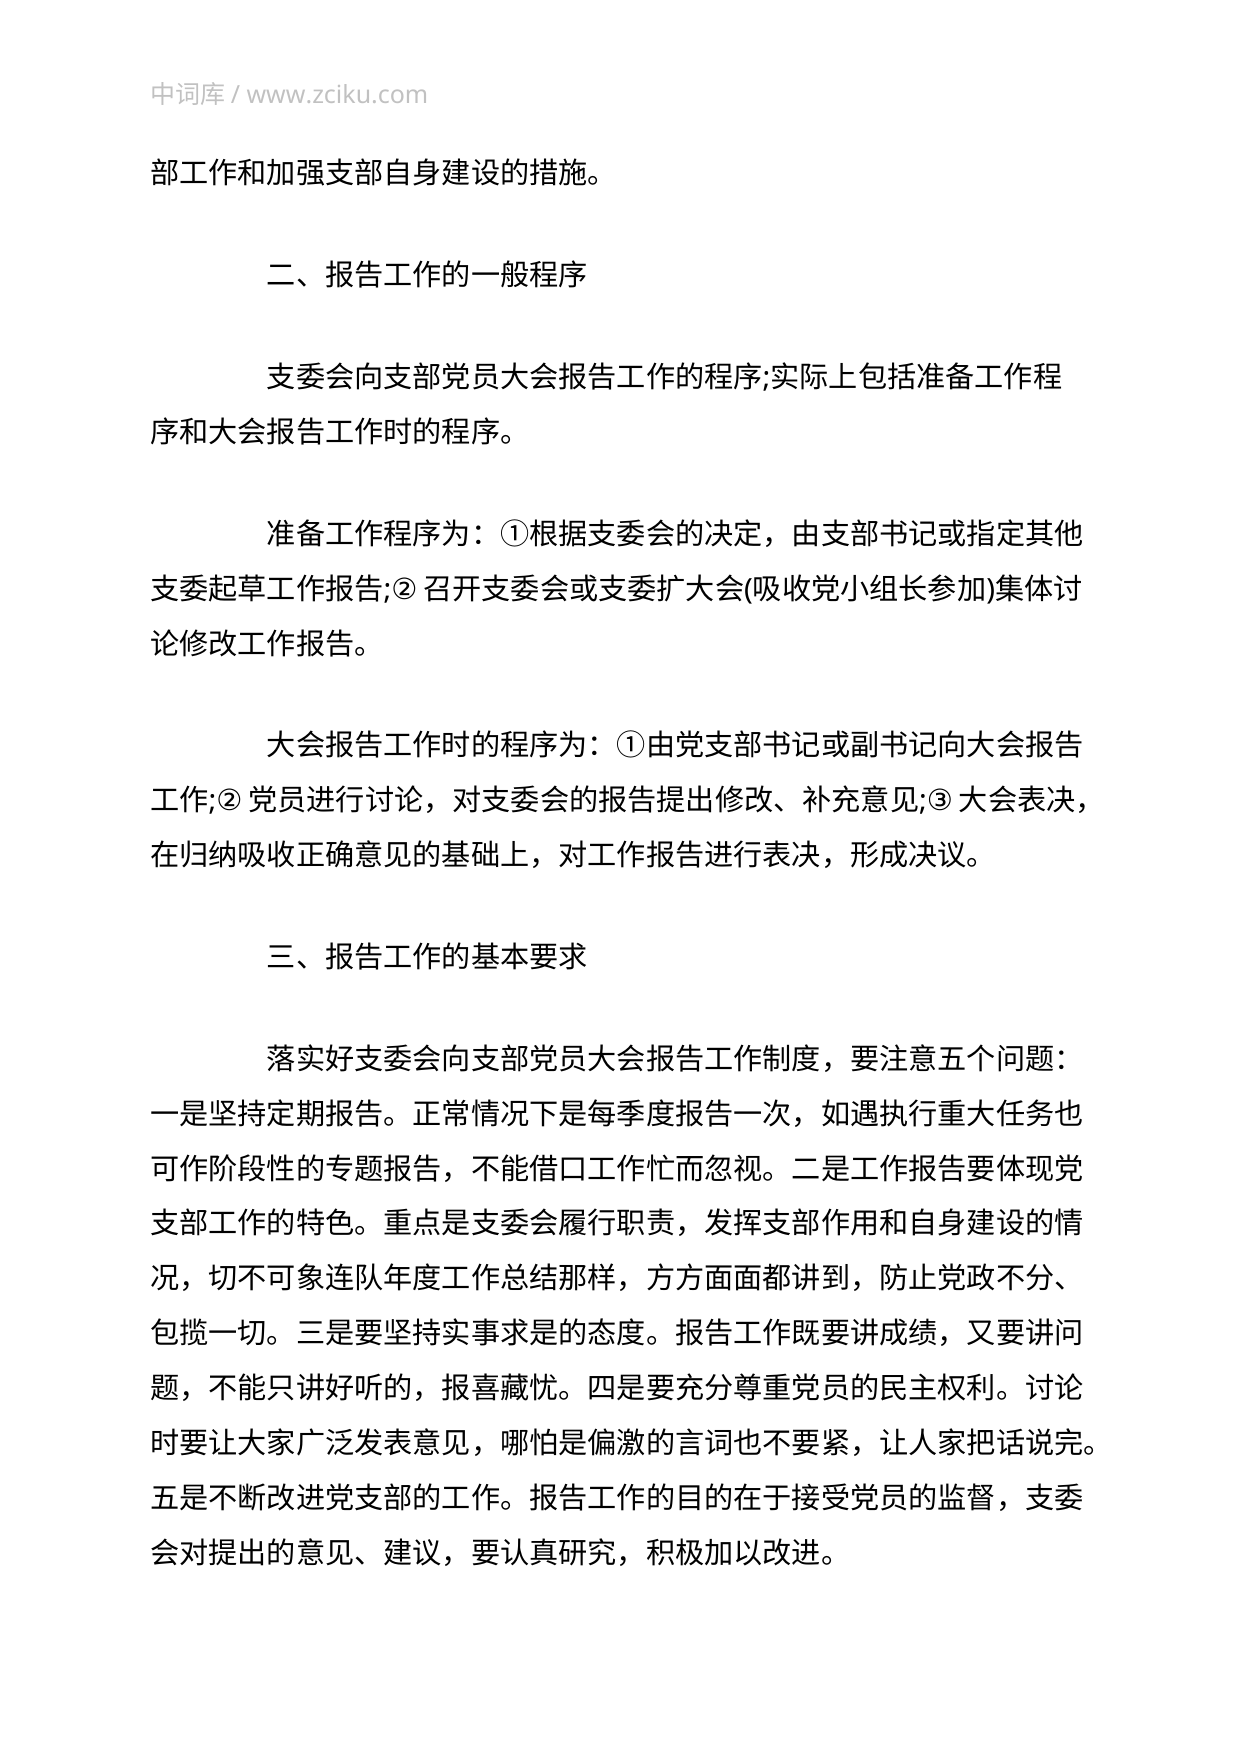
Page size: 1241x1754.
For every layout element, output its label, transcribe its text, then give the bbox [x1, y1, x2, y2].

text 支委会向支部党员大会报告工作的程序;实际上包括准备工作程序和大会报告工作时的程序。 [150, 353, 1090, 451]
text 落实好支委会向支部党员大会报告工作制度，要注意五个问题：一是坚持定期报告。正常情况下是每季度报告一次，如遇执行重大任务也可作阶段性的专题报告，不能借口工作忙而忽视。二是工作报告要体现党支部工作的特色。重点是支委会履行职责，发挥支部作用和自身建设的情况，切不可象连队年度工作总结那样，方方面面都讲到，防止党政不分、包揽一切。三是要坚持实事求是的态度。报告工作既要讲成绩，又要讲问题，不能只讲好听的，报喜藏忧。四是要充分尊重党员的民主权利。讨论时要让大家广泛发表意见，哪怕是偏激的言词也不要紧，让人家把话说完。五是不断改进党支部的工作。报告工作的目的在于接受党员的监督，支委会对提出的意见、建议，要认真研究，积极加以改进。 [150, 1035, 1090, 1572]
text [150, 150, 1090, 192]
text 三、报告工作的基本要求 [150, 934, 1090, 976]
text 二、报告工作的一般程序 [150, 252, 1090, 294]
text 准备工作程序为：①根据支委会的决定，由支部书记或指定其他支委起草工作报告;②召开支委会或支委扩大会(吸收党小组长参加)集体讨论修改工作报告。 [150, 510, 1090, 662]
text 大会报告工作时的程序为：①由党支部书记或副书记向大会报告工作;②党员进行讨论，对支委会的报告提出修改、补充意见;③大会表决，在归纳吸收正确意见的基础上，对工作报告进行表决，形成决议。 [150, 722, 1090, 874]
